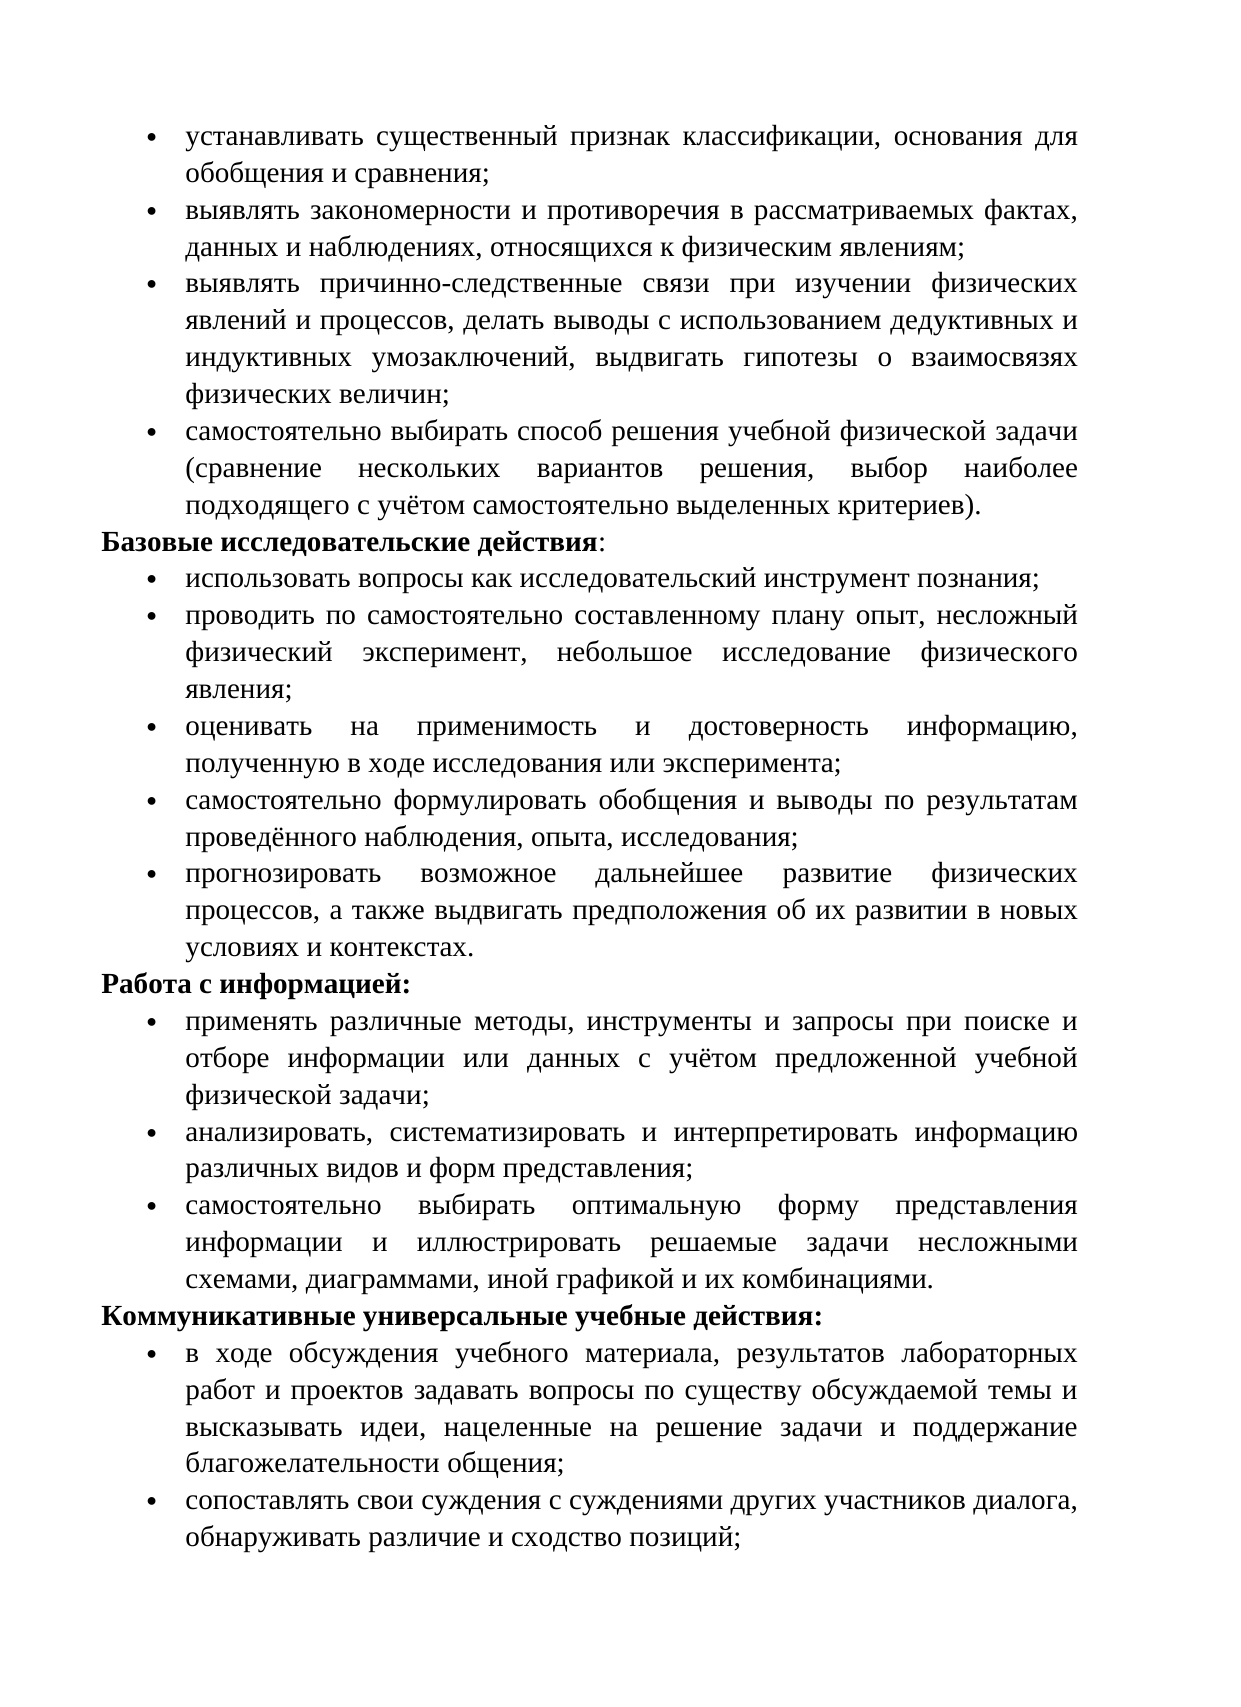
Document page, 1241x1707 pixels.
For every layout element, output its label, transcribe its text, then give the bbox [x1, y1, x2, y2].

list оценивать на применимость и достоверность информацию, полученную в ходе исследования или эксперимента; [148, 708, 1078, 778]
list самостоятельно выбирать способ решения учебной физической задачи (сравнение нескольких вариантов решения, выбор наиболее подходящего с учётом самостоятельно выделенных критериев). [148, 413, 1078, 520]
list проводить по самостоятельно составленному плану опыт, несложный физический эксперимент, небольшое исследование физического явления; [148, 597, 1078, 705]
text Коммуникативные универсальные учебные действия: [101, 1298, 1078, 1332]
text Работа с информацией: [101, 966, 1078, 1000]
text Базовые исследовательские действия: [101, 524, 1078, 557]
list в ходе обсуждения учебного материала, результатов лабораторных работ и проектов задавать вопросы по существу обсуждаемой темы и высказывать идеи, нацеленные на решение задачи и поддержание благожелательности общения; [148, 1335, 1078, 1479]
list устанавливать существенный признак классификации, основания для обобщения и сравнения; [148, 118, 1078, 188]
list выявлять причинно­-следственные связи при изучении физических явлений и процессов, делать выводы с использованием дедуктивных и индуктивных умозаключений, выдвигать гипотезы о взаимосвязях физических величин; [148, 266, 1078, 410]
list выявлять закономерности и противоречия в рассматриваемых фактах, данных и наблюдениях, относящихся к физическим явлениям; [148, 192, 1078, 262]
list прогнозировать возможное дальнейшее развитие физических процессов, а также выдвигать предположения об их развитии в новых условиях и контекстах. [148, 856, 1078, 963]
list самостоятельно формулировать обобщения и выводы по результатам проведённого наблюдения, опыта, исследования; [148, 782, 1078, 852]
list применять различные методы, инструменты и запросы при поиске и отборе информации или данных с учётом предложенной учебной физической задачи; [148, 1003, 1078, 1110]
list использовать вопросы как исследовательский инструмент познания; [148, 561, 1078, 594]
list самостоятельно выбирать оптимальную форму представления информации и иллюстрировать решаемые задачи несложными схемами, диаграммами, иной графикой и их комбинациями. [148, 1187, 1078, 1295]
list анализировать, систематизировать и интерпретировать информацию различных видов и форм представления; [148, 1114, 1078, 1184]
list сопоставлять свои суждения с суждениями других участников диалога, обнаруживать различие и сходство позиций; [148, 1482, 1078, 1553]
